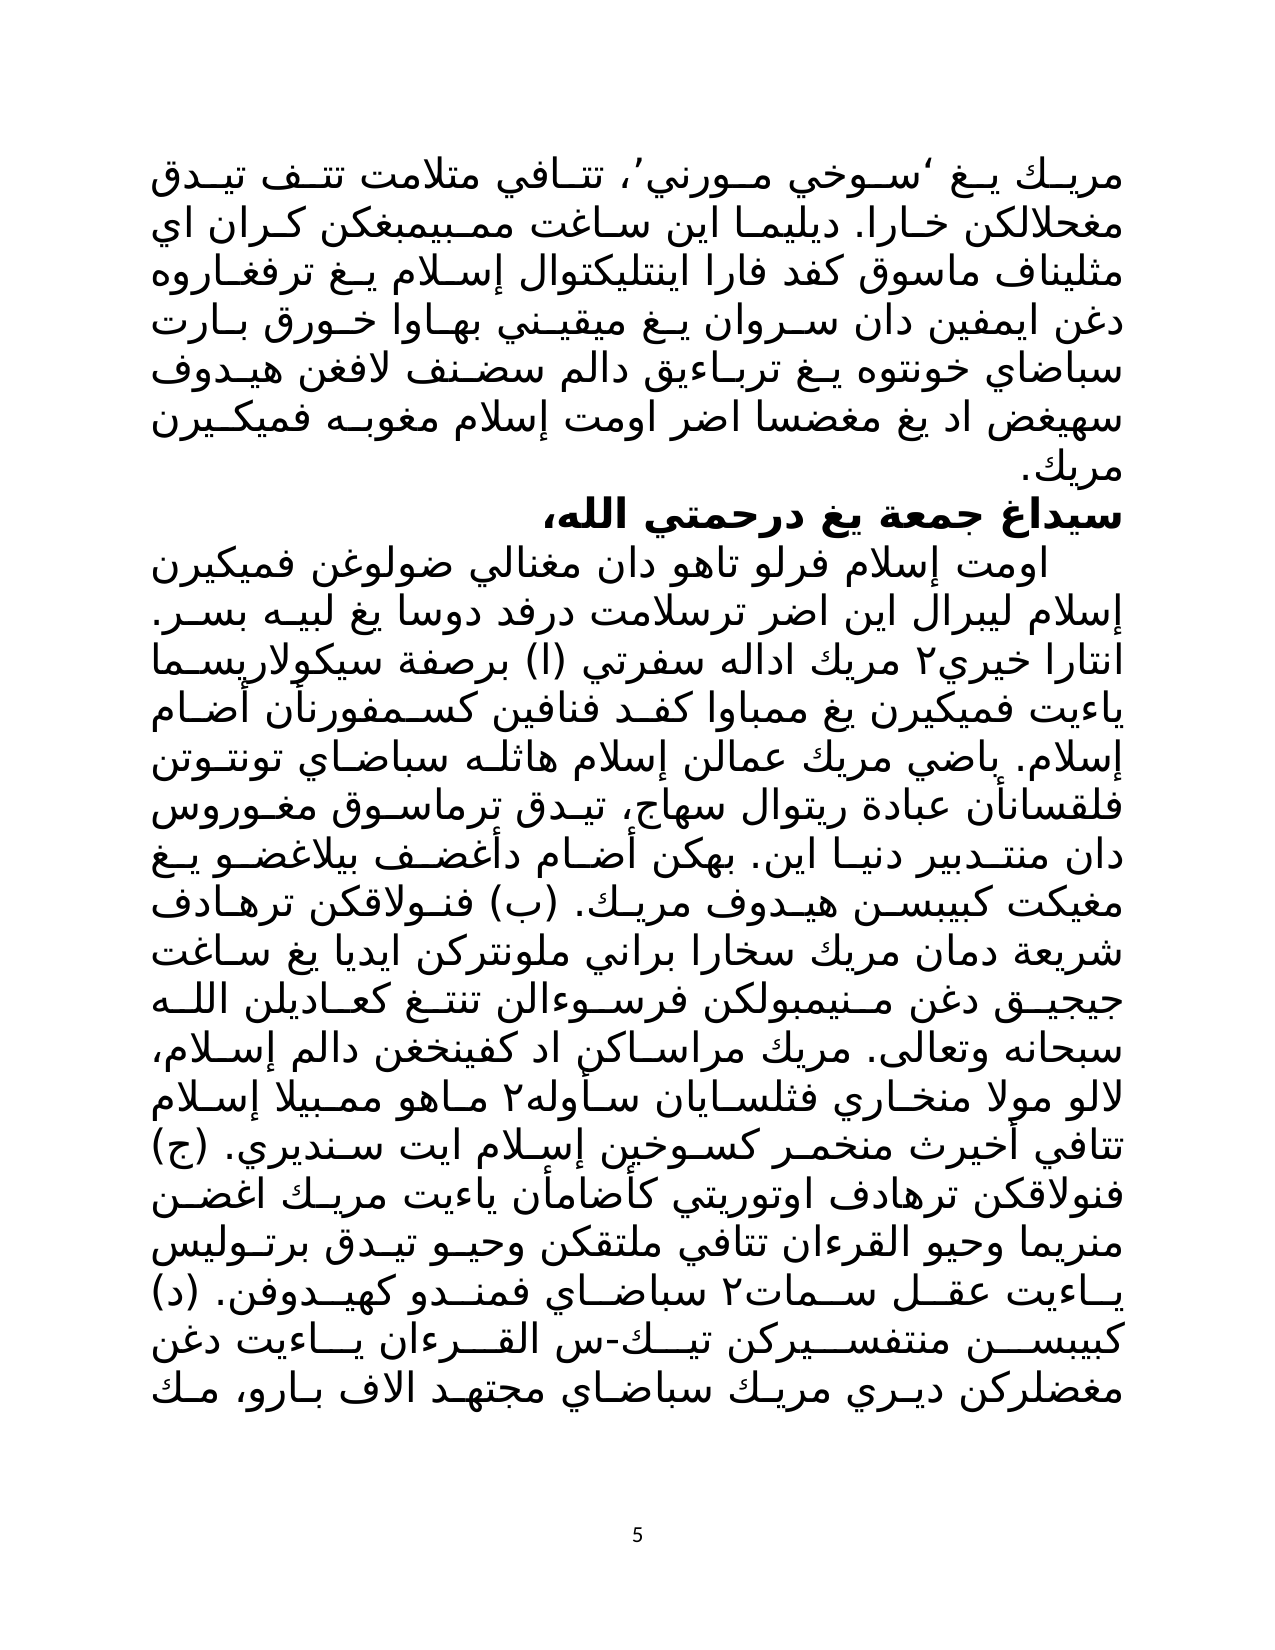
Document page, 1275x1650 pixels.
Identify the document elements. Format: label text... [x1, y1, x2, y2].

text سيداغ جمعة يغ درحمتي الله، [150, 490, 1125, 538]
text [150, 150, 1125, 490]
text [150, 538, 1125, 1412]
